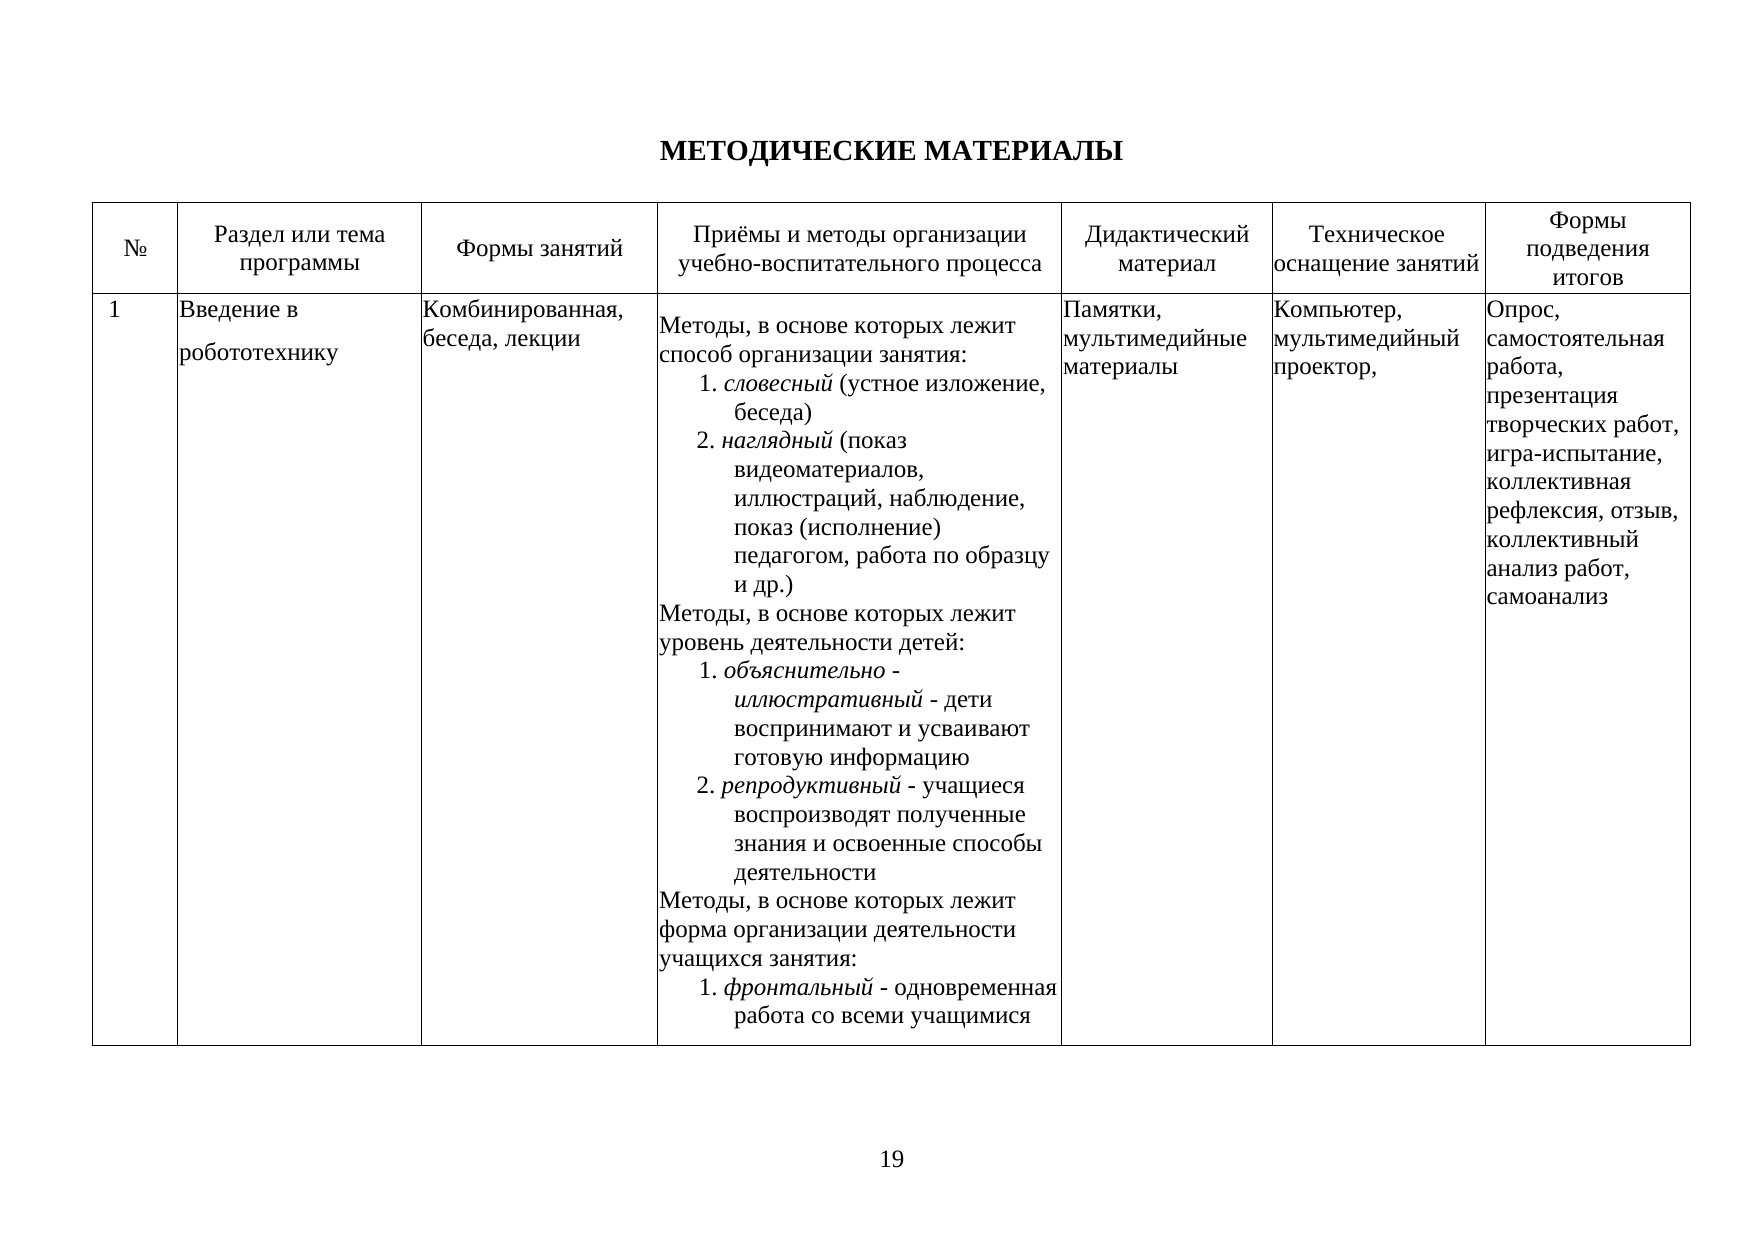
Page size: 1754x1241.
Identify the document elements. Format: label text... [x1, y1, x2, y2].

table_header Приёмы и методы организации учебно-воспитательного процесса [658, 203, 1061, 293]
table_header Дидактический материал [1062, 203, 1272, 293]
table_cell Комбинированная, беседа, лекции [422, 294, 657, 1045]
table_cell Компьютер, мультимедийный проектор, [1273, 294, 1485, 1045]
table_cell Памятки, мультимедийные материалы [1062, 294, 1272, 1045]
table_cell Введение в робототехнику [178, 294, 421, 1045]
table_header Формы занятий [422, 203, 657, 293]
text МЕТОДИЧЕСКИЕ МАТЕРИАЛЫ [93, 133, 1690, 166]
table_cell Методы, в основе которых лежит способ организации занятия: 1. словесный (устное изложение, беседа) 2. наглядный (показ видеоматериалов, иллюстраций, наблюдение, показ (исполнение) педагогом, работа по образцу и др.) Методы, в основе которых лежит уровень деятельности детей: 1. объяснительно - иллюстративный - дети воспринимают и усваивают готовую информацию 2. репродуктивный - учащиеся воспроизводят полученные знания и освоенные способы деятельности Методы, в основе которых лежит форма организации деятельности учащихся занятия: 1. фронтальный - одновременная работа со всеми учащимися [658, 294, 1061, 1045]
table_header № [93, 203, 177, 293]
table_header Раздел или тема программы [178, 203, 421, 293]
table_cell 1 [93, 294, 177, 1045]
table_header Формы подведения итогов [1486, 203, 1690, 293]
table_header Техническое оснащение занятий [1273, 203, 1485, 293]
table_cell Опрос, самостоятельная работа, презентация творческих работ, игра-испытание, коллективная рефлексия, отзыв, коллективный анализ работ, самоанализ [1486, 294, 1690, 1045]
